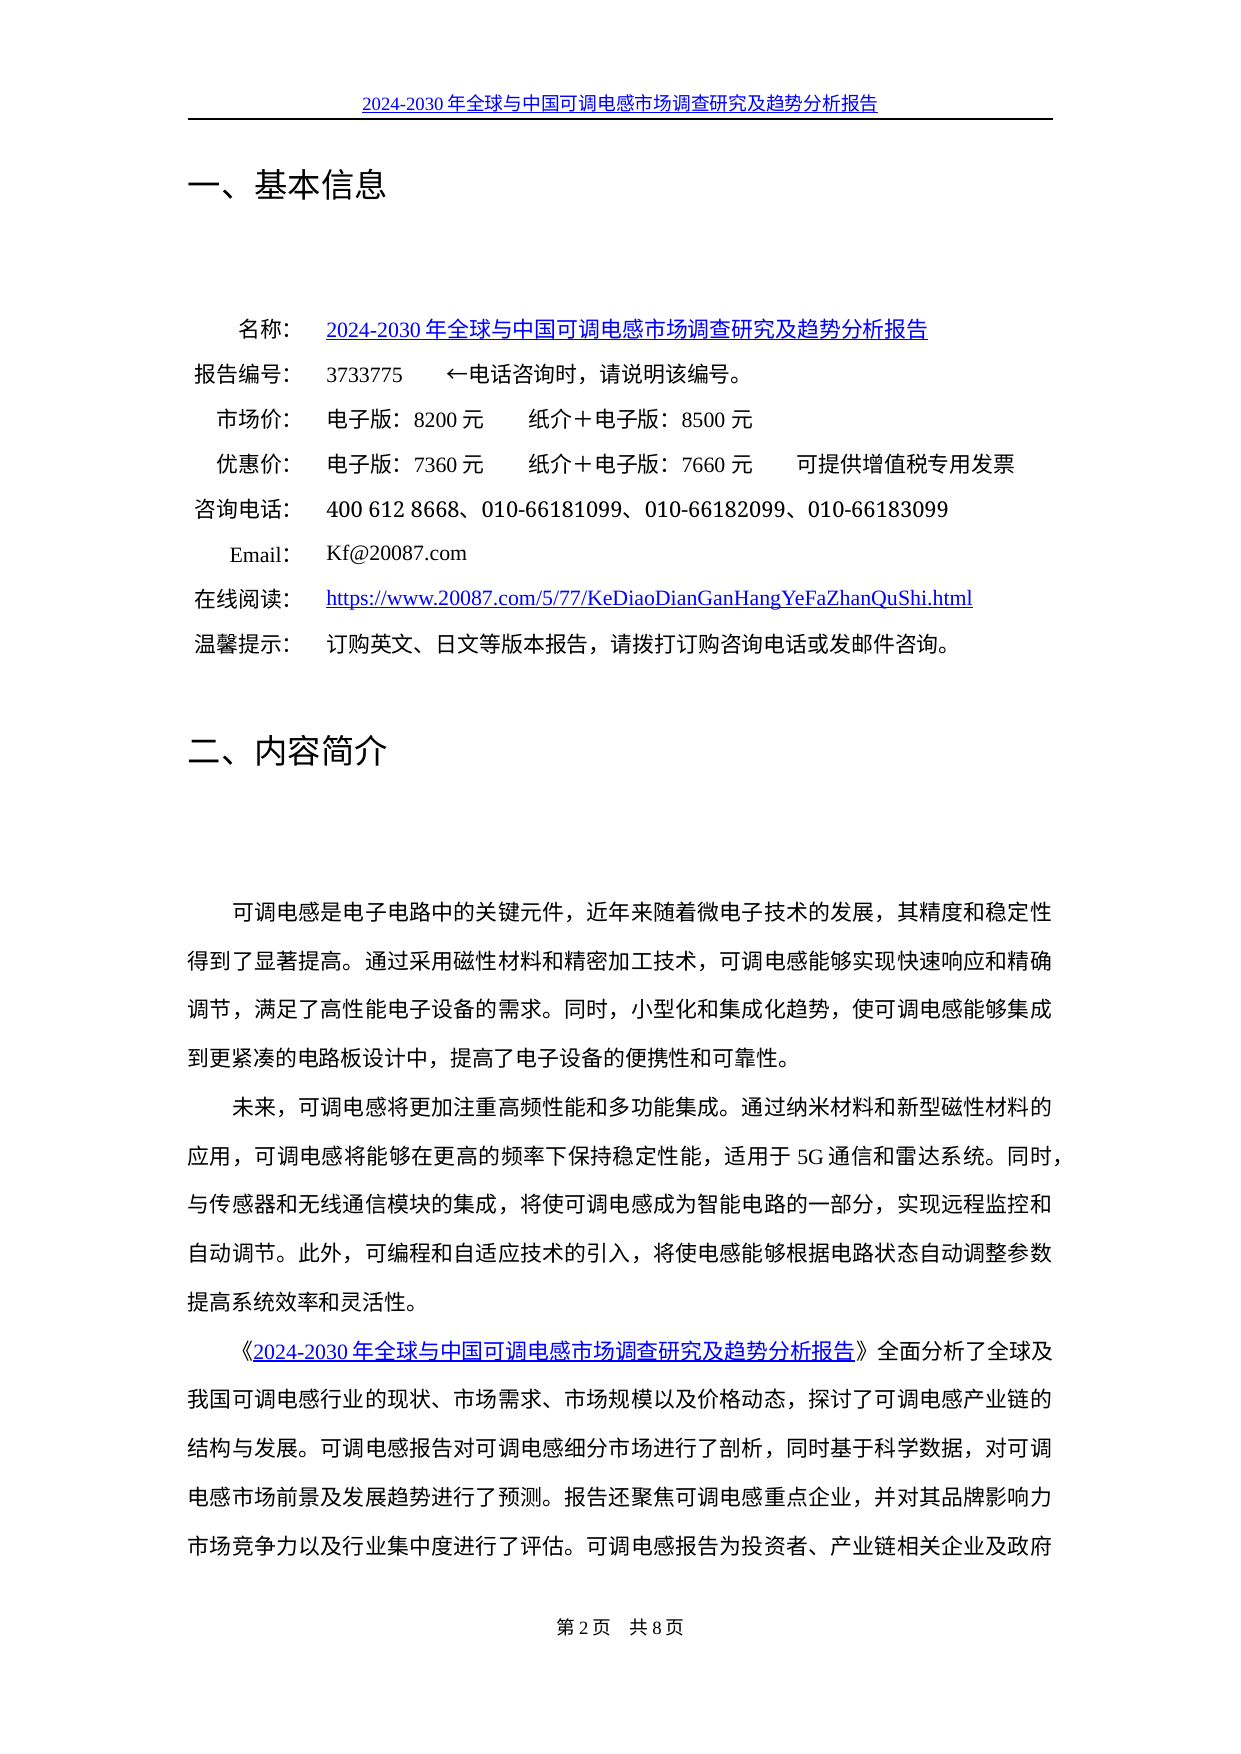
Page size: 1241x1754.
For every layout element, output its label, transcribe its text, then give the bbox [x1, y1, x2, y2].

table_header 名称： [167, 312, 315, 357]
table_cell 优惠价： [167, 447, 315, 492]
table_cell 咨询电话： [167, 492, 315, 537]
table_cell 电子版：7360 元 纸介＋电子版：7660 元 可提供增值税专用发票 [315, 447, 1073, 492]
table_cell Kf@20087.com [315, 537, 1073, 582]
table_cell 3733775 ←电话咨询时，请说明该编号。 [315, 357, 1073, 402]
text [187, 894, 1053, 1561]
table_cell 在线阅读： [167, 582, 315, 627]
title 一、基本信息 [187, 150, 1053, 215]
table_cell 市场价： [167, 402, 315, 447]
table_header 2024-2030年全球与中国可调电感市场调查研究及趋势分析报告 [315, 312, 1073, 357]
table_cell 400 612 8668、010-66181099、010-66182099、010-66183099 [315, 492, 1073, 537]
table_cell 报告编号： [167, 357, 315, 402]
title 二、内容简介 [187, 717, 1053, 782]
table_cell 温馨提示： [167, 627, 315, 672]
table_cell 订购英文、日文等版本报告，请拨打订购咨询电话或发邮件咨询。 [315, 627, 1073, 672]
table_cell 电子版：8200 元 纸介＋电子版：8500 元 [315, 402, 1073, 447]
table_cell Email： [167, 537, 315, 582]
table_cell [315, 582, 1073, 627]
